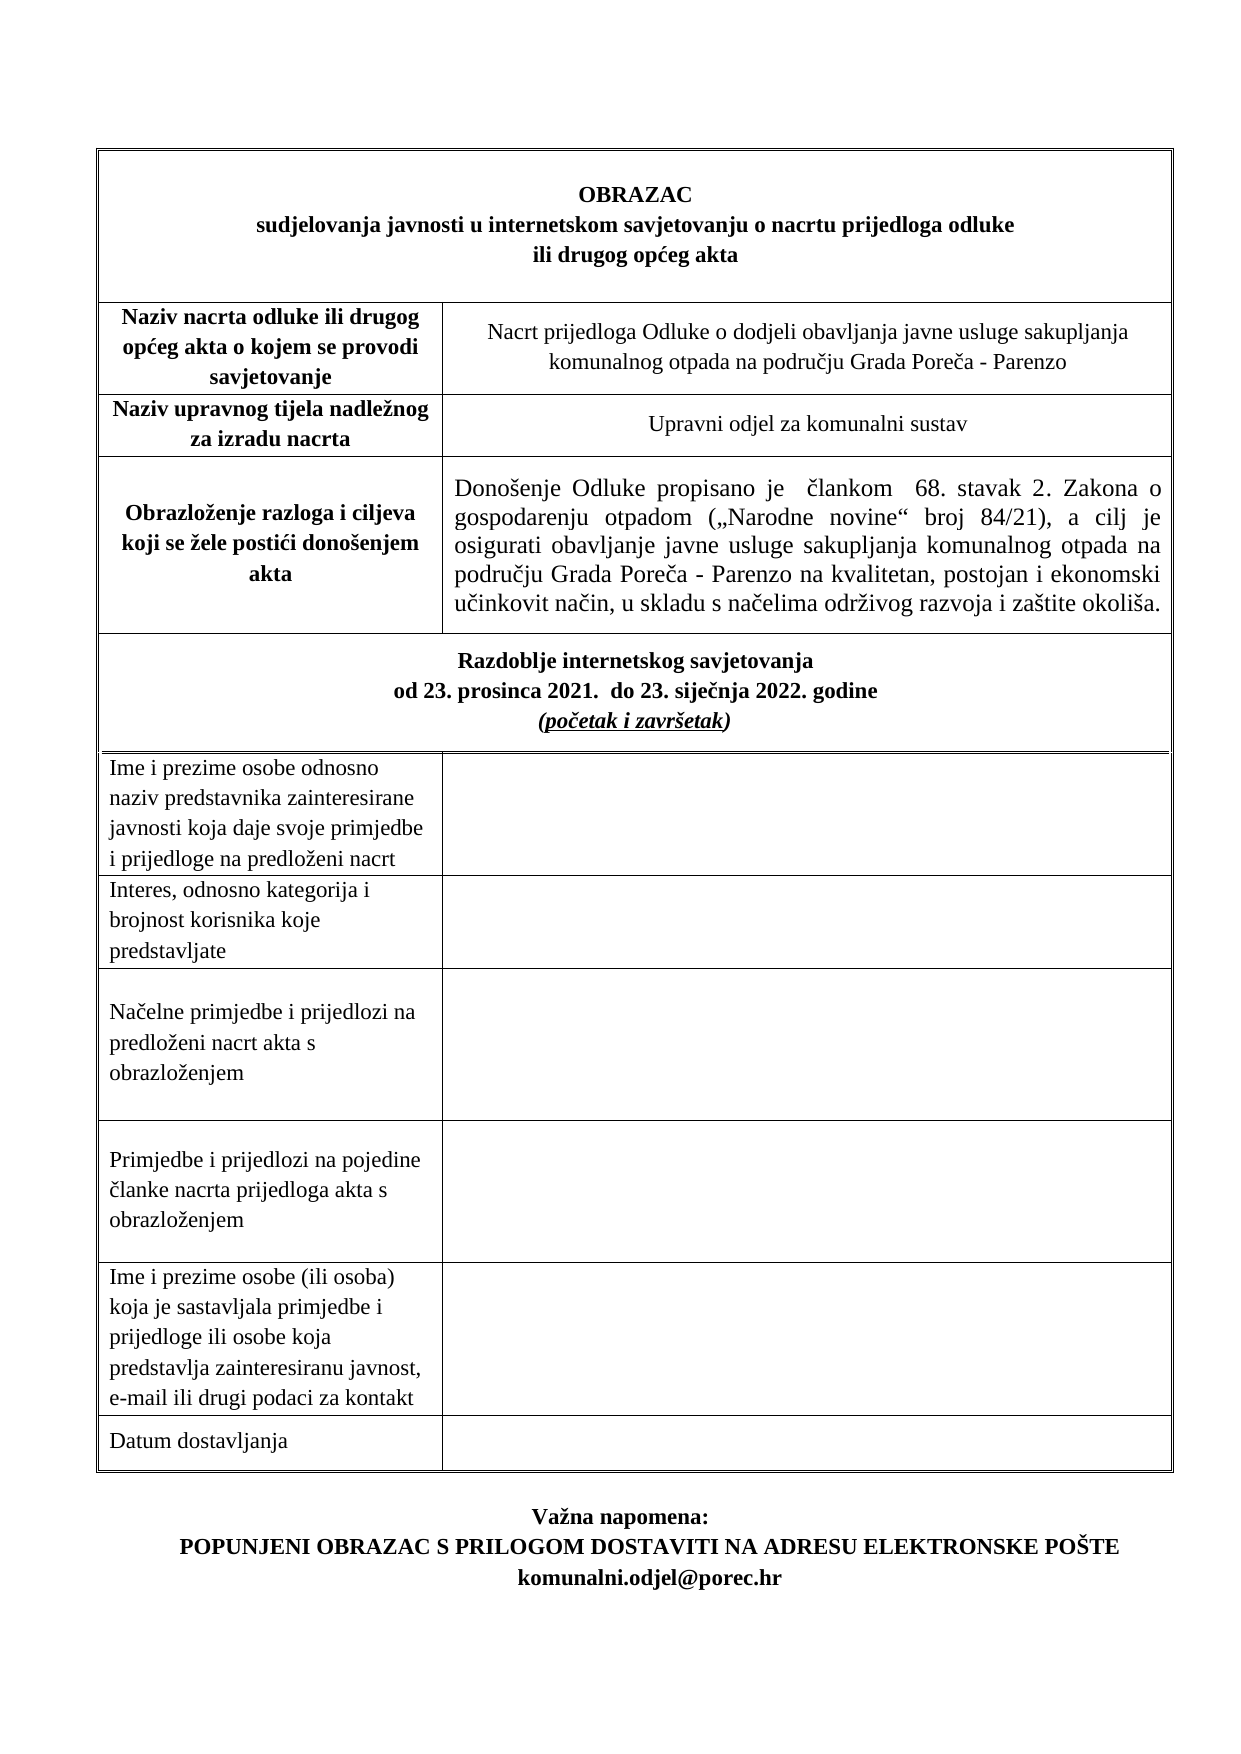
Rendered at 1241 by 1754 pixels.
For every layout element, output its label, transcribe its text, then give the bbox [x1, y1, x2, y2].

table_header OBRAZAC sudjelovanja javnosti u internetskom savjetovanju o nacrtu prijedloga odluke ili drugog općeg akta [99, 151, 1171, 302]
table_cell [443, 1416, 1171, 1470]
text Važna napomena: [148, 1503, 1093, 1529]
table_cell Naziv nacrta odluke ili drugog općeg akta o kojem se provodi savjetovanje [99, 303, 442, 394]
table_cell Upravni odjel za komunalni sustav [443, 395, 1171, 456]
table_cell Načelne primjedbe i prijedlozi na predloženi nacrt akta s obrazloženjem [99, 969, 442, 1119]
table_cell Donošenje Odluke propisano je člankom 68. stavak 2. Zakona o gospodarenju otpadom („Narodne novine“ broj 84/21), a cilj je osigurati obavljanje javne usluge sakupljanja komunalnog otpada na području Grada Poreča - Parenzo na kvalitetan, postojan i ekonomski učinkovit način, u skladu s načelima održivog razvoja i zaštite okoliša. [443, 457, 1171, 633]
table_cell [443, 969, 1171, 1119]
table_cell Datum dostavljanja [99, 1416, 442, 1470]
table_cell Naziv upravnog tijela nadležnog za izradu nacrta [99, 395, 442, 456]
table_cell Nacrt prijedloga Odluke o dodjeli obavljanja javne usluge sakupljanja komunalnog otpada na području Grada Poreča - Parenzo [443, 303, 1171, 394]
table_cell [443, 751, 1173, 875]
table_cell Primjedbe i prijedlozi na pojedine članke nacrta prijedloga akta s obrazloženjem [99, 1121, 442, 1262]
table_cell [443, 1263, 1171, 1414]
table_cell Razdoblje internetskog savjetovanja od 23. prosinca 2021. do 23. siječnja 2022. godine (početak i završetak) [99, 634, 1171, 751]
table_cell Ime i prezime osobe (ili osoba) koja je sastavljala primjedbe i prijedloge ili osobe koja predstavlja zainteresiranu javnost, e-mail ili drugi podaci za kontakt [99, 1263, 442, 1414]
table_cell [443, 1121, 1171, 1262]
table_cell Ime i prezime osobe odnosno naziv predstavnika zainteresirane javnosti koja daje svoje primjedbe i prijedloge na predloženi nacrt [98, 751, 442, 875]
text POPUNJENI OBRAZAC S PRILOGOM DOSTAVITI NA ADRESU ELEKTRONSKE POŠTE komunalni.odjel@porec.hr [133, 1533, 1166, 1590]
table_cell [443, 876, 1171, 967]
table_cell Interes, odnosno kategorija i brojnost korisnika koje predstavljate [99, 876, 442, 967]
table_cell Obrazloženje razloga i ciljeva koji se žele postići donošenjem akta [99, 457, 442, 633]
